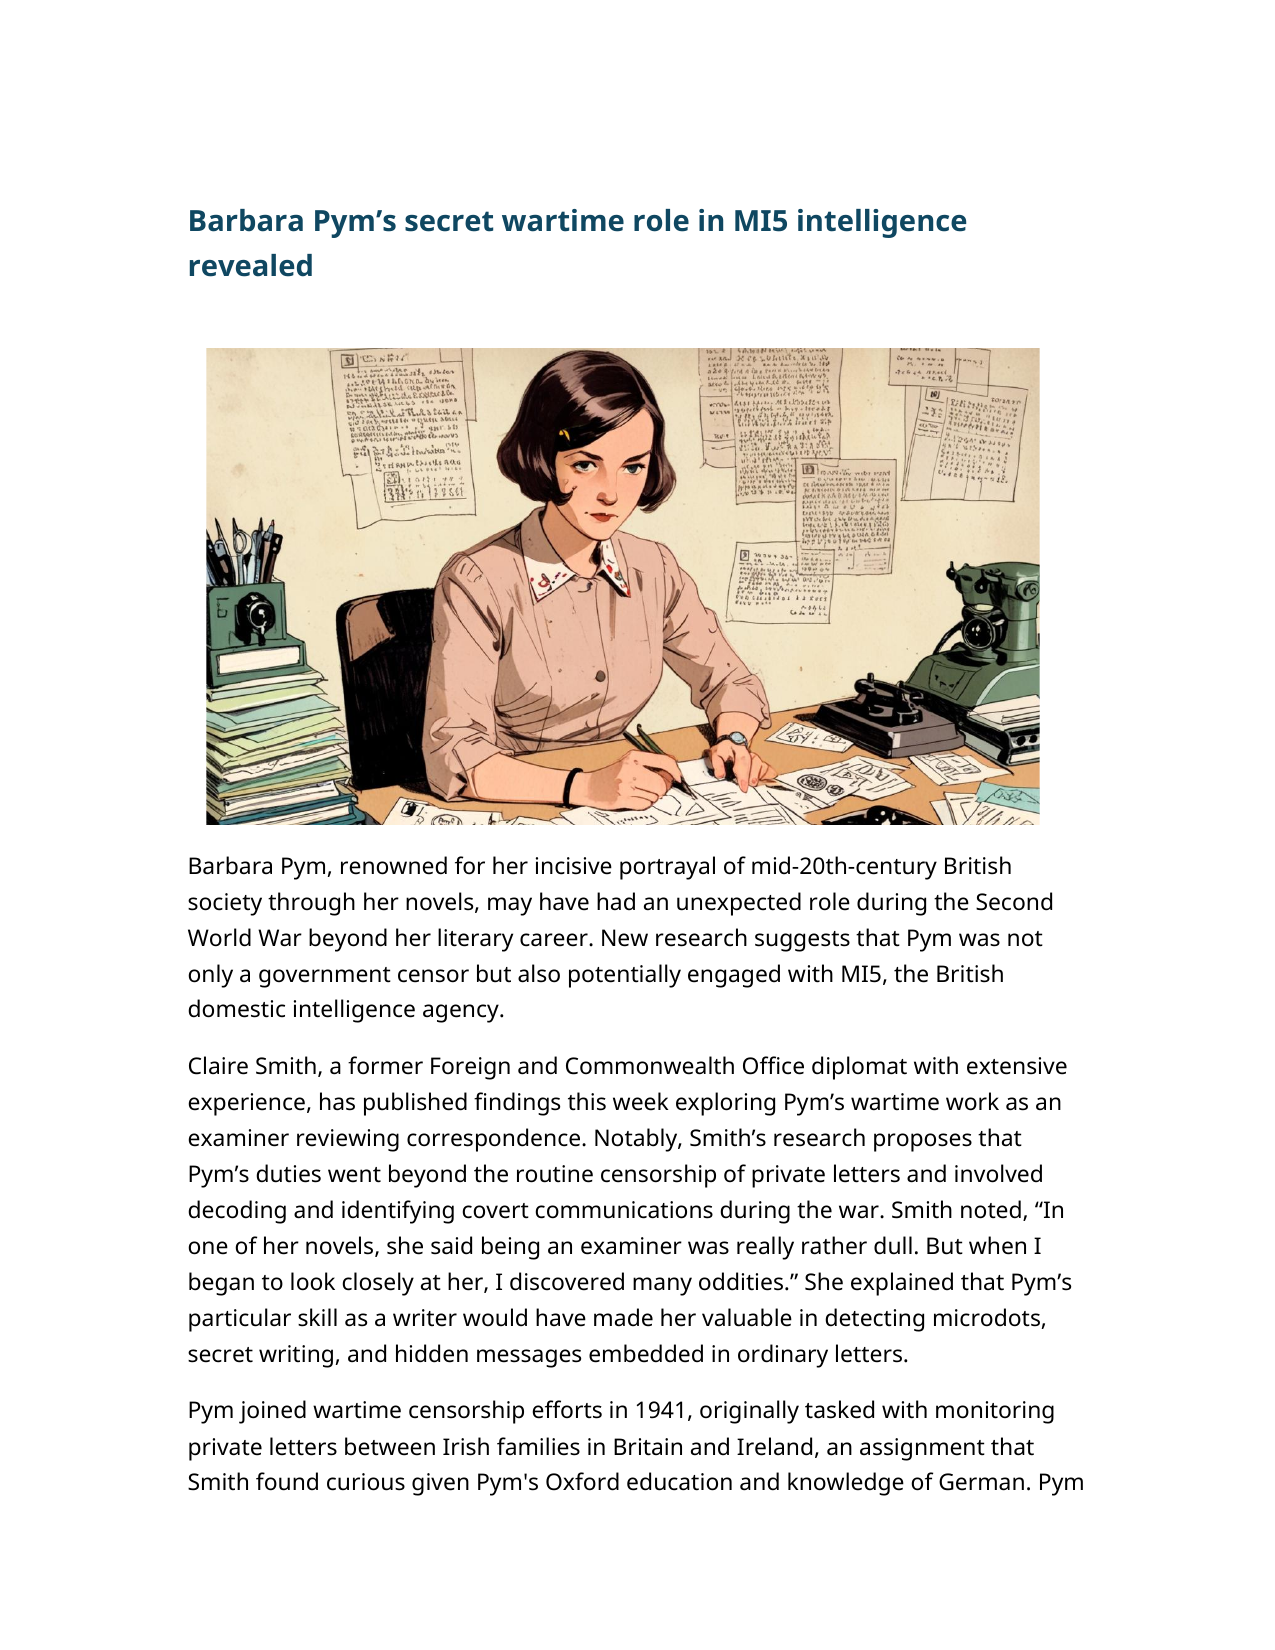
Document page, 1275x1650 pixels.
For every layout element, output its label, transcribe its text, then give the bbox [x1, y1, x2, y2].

subtitle Barbara Pym’s secret wartime role in MI5 intelligence revealed [187, 200, 1087, 285]
text Claire Smith, a former Foreign and Commonwealth Office diplomat with extensive experience, has published findings this week exploring Pym’s wartime work as an examiner reviewing correspondence. Notably, Smith’s research proposes that Pym’s duties went beyond the routine censorship of private letters and involved decoding and identifying covert communications during the war. Smith noted, “In one of her novels, she said being an examiner was really rather dull. But when I began to look closely at her, I discovered many oddities.” She explained that Pym’s particular skill as a writer would have made her valuable in detecting microdots, secret writing, and hidden messages embedded in ordinary letters. [187, 1050, 1087, 1369]
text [187, 1394, 1087, 1498]
picture [206, 348, 1040, 825]
text Barbara Pym, renowned for her incisive portrayal of mid-20th-century British society through her novels, may have had an unexpected role during the Second World War beyond her literary career. New research suggests that Pym was not only a government censor but also potentially engaged with MI5, the British domestic intelligence agency. [187, 850, 1087, 1025]
